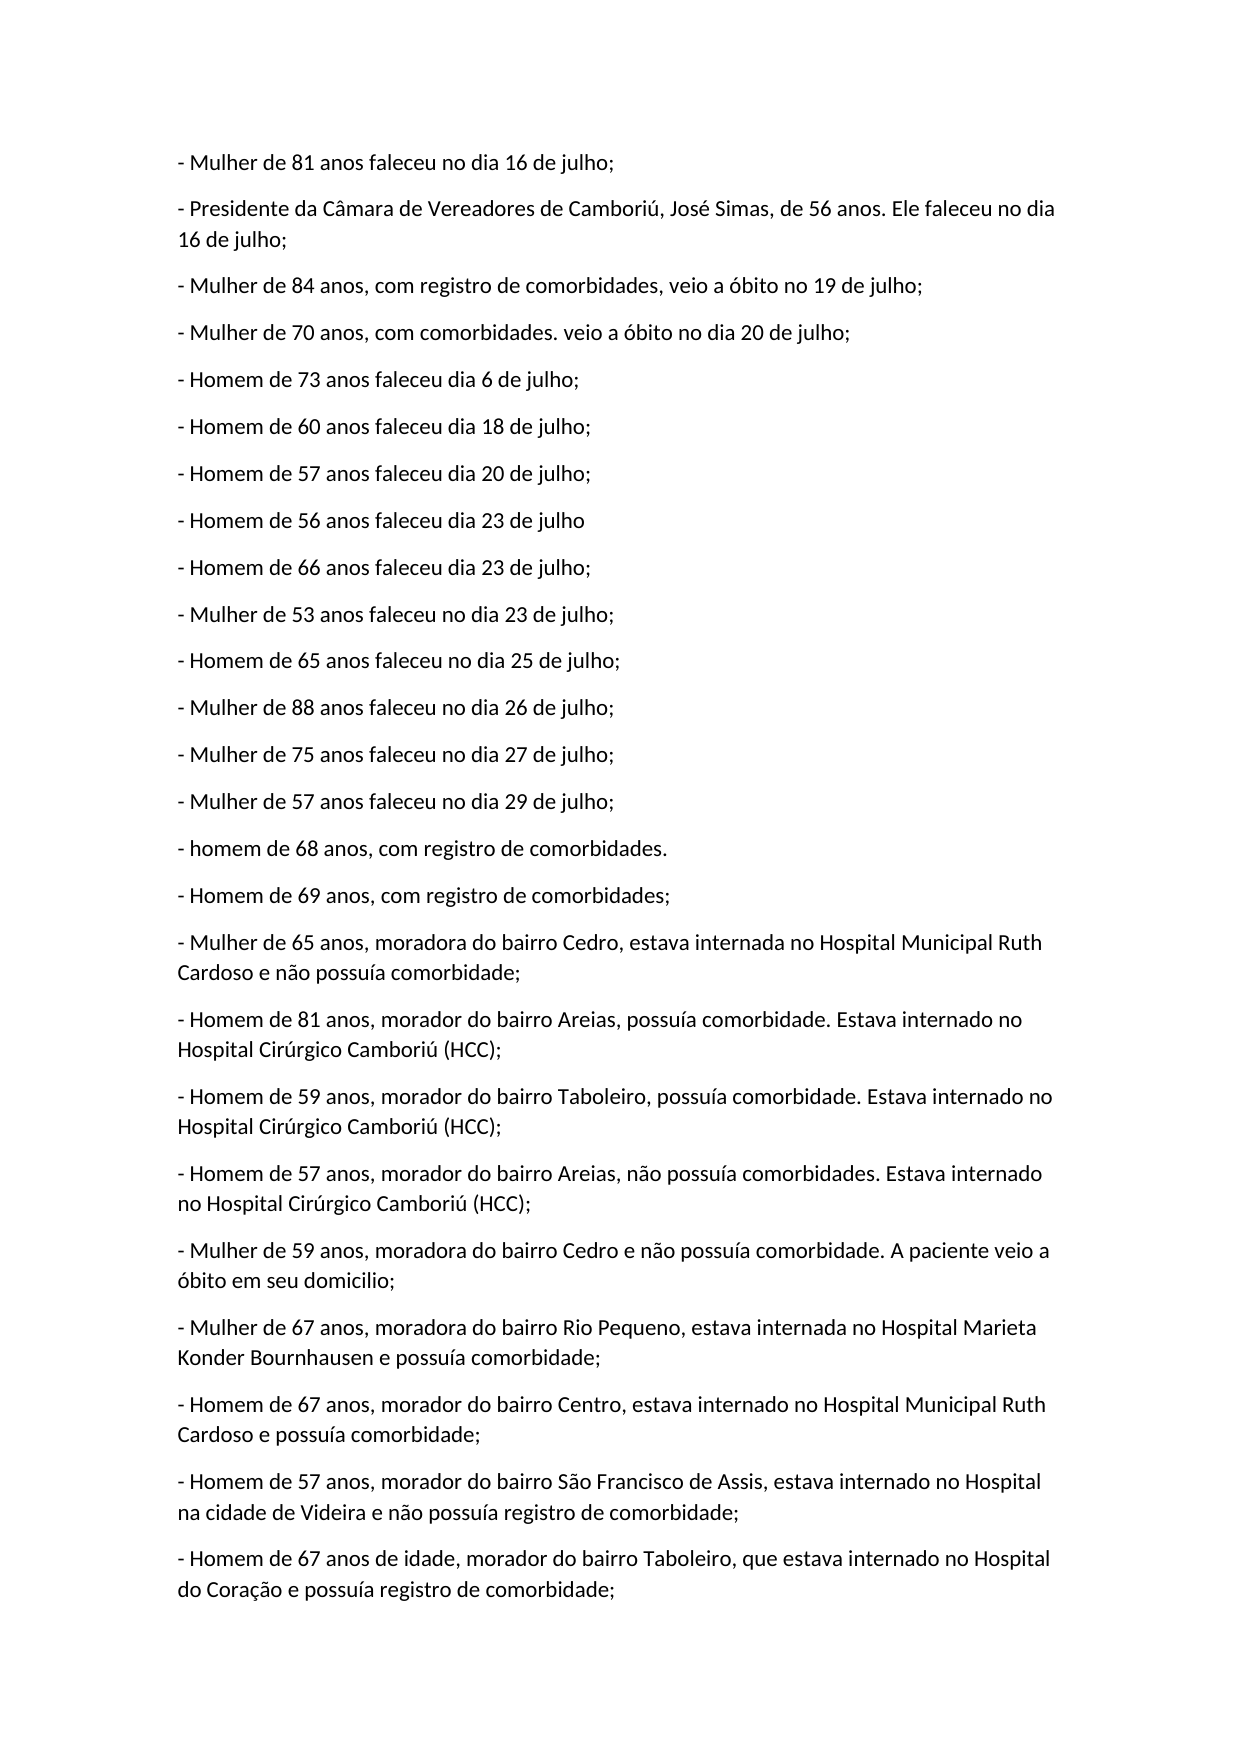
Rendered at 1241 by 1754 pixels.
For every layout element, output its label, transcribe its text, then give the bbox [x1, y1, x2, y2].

text - Homem de 73 anos faleceu dia 6 de julho; [177, 365, 1063, 393]
text - Homem de 60 anos faleceu dia 18 de julho; [177, 412, 1063, 440]
text - Mulher de 75 anos faleceu no dia 27 de julho; [177, 740, 1063, 768]
text - Homem de 67 anos de idade, morador do bairro Taboleiro, que estava internado no Hospital do Coração e possuía registro de comorbidade; [177, 1544, 1063, 1603]
text - Homem de 57 anos, morador do bairro Areias, não possuía comorbidades. Estava internado no Hospital Cirúrgico Camboriú (HCC); [177, 1159, 1063, 1217]
text - Mulher de 88 anos faleceu no dia 26 de julho; [177, 693, 1063, 721]
text - Homem de 69 anos, com registro de comorbidades; [177, 881, 1063, 909]
text - Mulher de 67 anos, moradora do bairro Rio Pequeno, estava internada no Hospital Marieta Konder Bournhausen e possuía comorbidade; [177, 1313, 1063, 1371]
text - Mulher de 65 anos, moradora do bairro Cedro, estava internada no Hospital Municipal Ruth Cardoso e não possuía comorbidade; [177, 928, 1063, 986]
text - Homem de 59 anos, morador do bairro Taboleiro, possuía comorbidade. Estava internado no Hospital Cirúrgico Camboriú (HCC); [177, 1082, 1063, 1140]
text - Homem de 56 anos faleceu dia 23 de julho [177, 506, 1063, 534]
text - Homem de 57 anos faleceu dia 20 de julho; [177, 459, 1063, 487]
text - Presidente da Câmara de Vereadores de Camboriú, José Simas, de 56 anos. Ele faleceu no dia 16 de julho; [177, 194, 1063, 253]
text - Homem de 67 anos, morador do bairro Centro, estava internado no Hospital Municipal Ruth Cardoso e possuía comorbidade; [177, 1390, 1063, 1448]
text - Mulher de 59 anos, moradora do bairro Cedro e não possuía comorbidade. A paciente veio a óbito em seu domicilio; [177, 1236, 1063, 1294]
text - Mulher de 84 anos, com registro de comorbidades, veio a óbito no 19 de julho; [177, 272, 1063, 299]
text - Mulher de 53 anos faleceu no dia 23 de julho; [177, 600, 1063, 628]
text - homem de 68 anos, com registro de comorbidades. [177, 834, 1063, 862]
text - Homem de 65 anos faleceu no dia 25 de julho; [177, 647, 1063, 674]
text - Mulher de 81 anos faleceu no dia 16 de julho; [177, 148, 1063, 176]
text - Homem de 57 anos, morador do bairro São Francisco de Assis, estava internado no Hospital na cidade de Videira e não possuía registro de comorbidade; [177, 1467, 1063, 1526]
text - Mulher de 57 anos faleceu no dia 29 de julho; [177, 787, 1063, 815]
text - Homem de 66 anos faleceu dia 23 de julho; [177, 553, 1063, 581]
text - Homem de 81 anos, morador do bairro Areias, possuía comorbidade. Estava internado no Hospital Cirúrgico Camboriú (HCC); [177, 1005, 1063, 1063]
text - Mulher de 70 anos, com comorbidades. veio a óbito no dia 20 de julho; [177, 318, 1063, 346]
